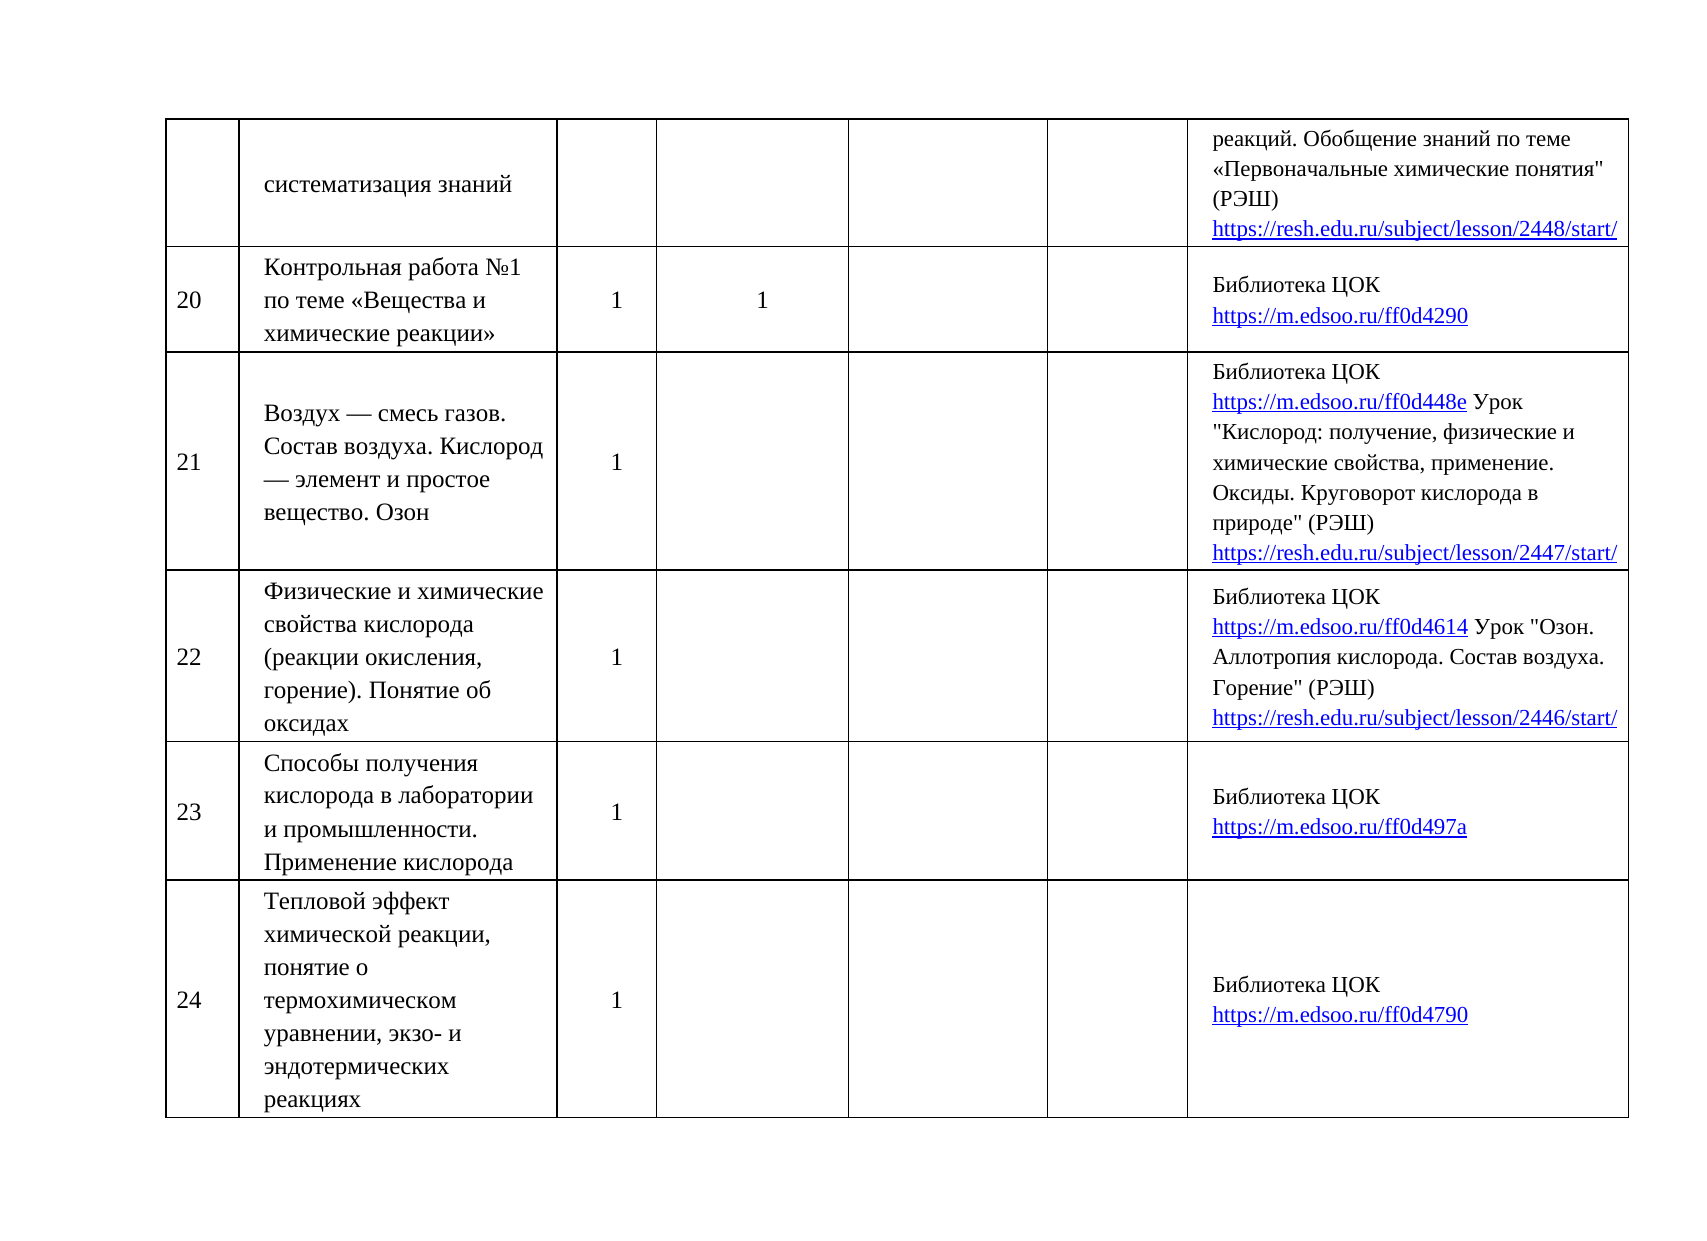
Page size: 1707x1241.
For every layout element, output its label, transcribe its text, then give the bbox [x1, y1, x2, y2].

table_cell Библиотека ЦОК https://m.edsoo.ru/ff0d448e Урок "Кислород: получение, физические и химические свойства, применение. Оксиды. Круговорот кислорода в природе" (РЭШ) https://resh.edu.ru/subject/lesson/2447/start/ [1188, 353, 1628, 569]
table_cell Контрольная работа №1 по теме «Вещества и химические реакции» [240, 247, 556, 351]
table_cell [1048, 742, 1187, 879]
table_cell 20 [167, 247, 238, 351]
table_cell [1048, 120, 1187, 246]
table_cell 22 [167, 571, 238, 741]
table_cell [1048, 881, 1187, 1117]
table_cell Физические и химические свойства кислорода (реакции окисления, горение). Понятие об оксидах [240, 571, 556, 741]
table_cell [657, 742, 848, 879]
table_cell [1048, 571, 1187, 741]
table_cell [1188, 120, 1628, 246]
table_cell Библиотека ЦОК https://m.edsoo.ru/ff0d497a [1188, 742, 1628, 879]
table_cell [849, 571, 1047, 741]
table_cell Библиотека ЦОК https://m.edsoo.ru/ff0d4290 [1188, 247, 1628, 351]
table_cell Воздух — смесь газов. Состав воздуха. Кислород — элемент и простое вещество. Озон [240, 353, 556, 569]
table_cell [849, 353, 1047, 569]
table_cell Библиотека ЦОК https://m.edsoo.ru/ff0d4614 Урок "Озон. Аллотропия кислорода. Состав воздуха. Горение" (РЭШ) https://resh.edu.ru/subject/lesson/2446/start/ [1188, 571, 1628, 741]
table_cell 23 [167, 742, 238, 879]
table_cell 19 [167, 120, 238, 246]
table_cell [240, 120, 556, 246]
table_cell [657, 120, 848, 246]
table_cell 1 [558, 353, 656, 569]
table_cell Библиотека ЦОК https://m.edsoo.ru/ff0d4790 [1188, 881, 1628, 1117]
table_cell [1048, 353, 1187, 569]
table_cell 1 [558, 881, 656, 1117]
table_cell 21 [167, 353, 238, 569]
table_cell 1 [558, 571, 656, 741]
table_cell [849, 120, 1047, 246]
table_cell 1 [558, 120, 656, 246]
table_cell [657, 353, 848, 569]
table_cell Тепловой эффект химической реакции, понятие о термохимическом уравнении, экзо- и эндотермических реакциях [240, 881, 556, 1117]
table_cell 1 [558, 742, 656, 879]
table_cell 1 [657, 247, 848, 351]
table_cell [849, 881, 1047, 1117]
table_cell [849, 742, 1047, 879]
table_cell [657, 881, 848, 1117]
table_cell 24 [167, 881, 238, 1117]
table_cell [1048, 247, 1187, 351]
table_cell 1 [558, 247, 656, 351]
table_cell [849, 247, 1047, 351]
table_cell Способы получения кислорода в лаборатории и промышленности. Применение кислорода [240, 742, 556, 879]
table_cell [657, 571, 848, 741]
